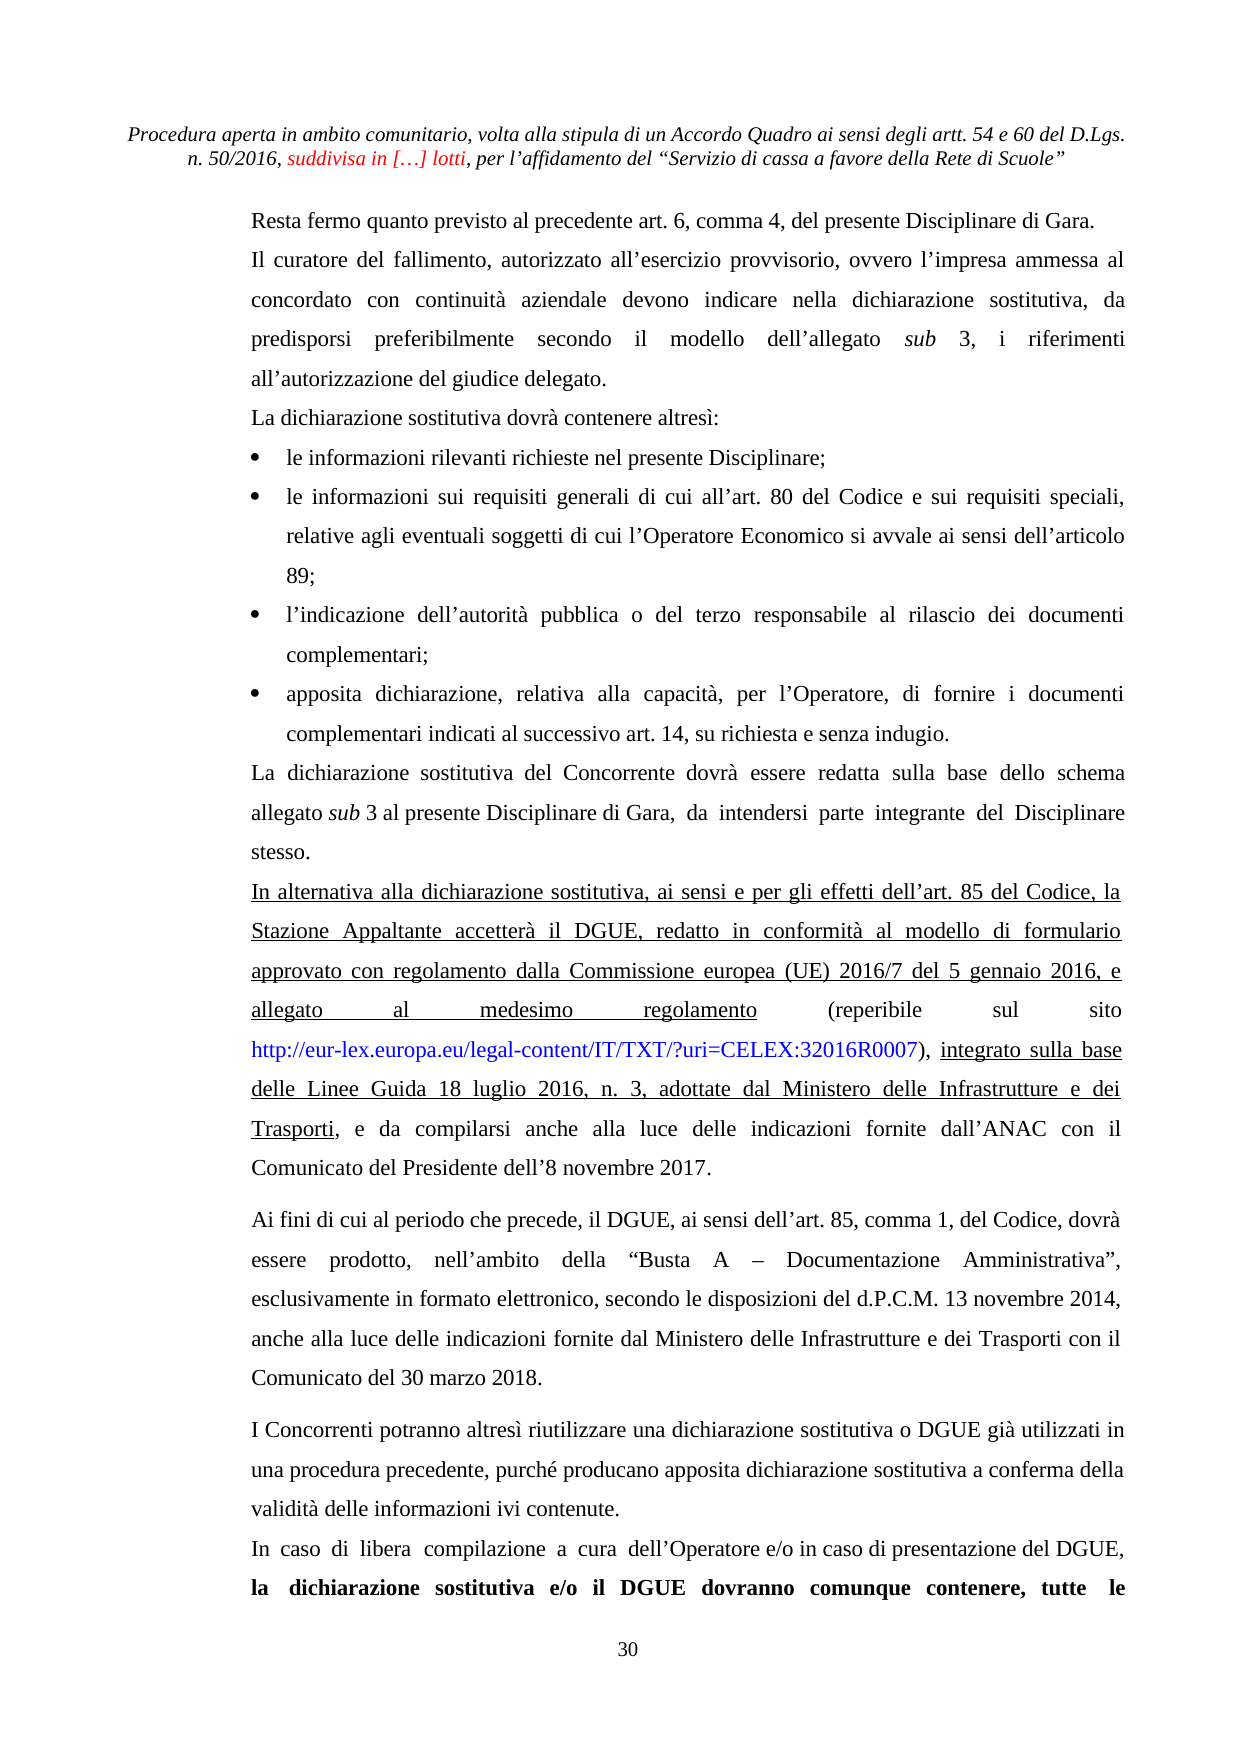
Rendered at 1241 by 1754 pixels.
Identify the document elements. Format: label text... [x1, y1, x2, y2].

text Ai fini di cui al periodo che precede, il DGUE, ai sensi dell’art. 85, comma 1, del Codice, dovrà essere prodotto, nell’ambito della “Busta A – Documentazione Amministrativa”, esclusivamente in formato elettronico, secondo le disposizioni del d.P.C.M. 13 novembre 2014, anche alla luce delle indicazioni fornite dal Ministero delle Infrastrutture e dei Trasporti con il Comunicato del 30 marzo 2018. [251, 1206, 1122, 1391]
text In alternativa alla dichiarazione sostitutiva, ai sensi e per gli effetti dell’art. 85 del Codice, la Stazione Appaltante accetterà il DGUE, redatto in conformità al modello di formulario approvato con regolamento dalla Commissione europea (UE) 2016/7 del 5 gennaio 2016, e allegato al medesimo regolamento (reperibile sul sito http://eur-lex.europa.eu/legal-content/IT/TXT/?uri=CELEX:32016R0007), integrato sulla base delle Linee Guida 18 luglio 2016, n. 3, adottate dal Ministero delle Infrastrutture e dei Trasporti, e da compilarsi anche alla luce delle indicazioni fornite dall’ANAC con il Comunicato del Presidente dell’8 novembre 2017. [251, 878, 1122, 940]
text Resta fermo quanto previsto al precedente art. 6, comma 4, del presente Disciplinare di Gara. [251, 207, 1125, 233]
list le informazioni sui requisiti generali di cui all’art. 80 del Codice e sui requisiti speciali, relative agli eventuali soggetti di cui l’Operatore Economico si avvale ai sensi dell’articolo 89; [251, 483, 1125, 588]
list l’indicazione dell’autorità pubblica o del terzo responsabile al rilascio dei documenti complementari; [251, 602, 1125, 667]
list le informazioni rilevanti richieste nel presente Disciplinare; [251, 444, 1125, 470]
text In alternativa alla dichiarazione sostitutiva, ai sensi e per gli effetti dell’art. 85 del Codice, la Stazione Appaltante accetterà il DGUE, redatto in conformità al modello di formulario approvato con regolamento dalla Commissione europea (UE) 2016/7 del 5 gennaio 2016, e allegato al medesimo regolamento (reperibile sul sito http://eur-lex.europa.eu/legal-content/IT/TXT/?uri=CELEX:32016R0007), integrato sulla base delle Linee Guida 18 luglio 2016, n. 3, adottate dal Ministero delle Infrastrutture e dei Trasporti, e da compilarsi anche alla luce delle indicazioni fornite dall’ANAC con il Comunicato del Presidente dell’8 novembre 2017. [251, 981, 1122, 1181]
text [251, 1534, 1125, 1600]
list apposita dichiarazione, relativa alla capacità, per l’Operatore, di fornire i documenti complementari indicati al successivo art. 14, su richiesta e senza indugio. [251, 681, 1125, 746]
text La dichiarazione sostitutiva dovrà contenere altresì: [251, 404, 1125, 431]
text I Concorrenti potranno altresì riutilizzare una dichiarazione sostitutiva o DGUE già utilizzati in una procedura precedente, purché producano apposita dichiarazione sostitutiva a conferma della validità delle informazioni ivi contenute. [251, 1416, 1125, 1521]
text Il curatore del fallimento, autorizzato all’esercizio provvisorio, ovvero l’impresa ammessa al concordato con continuità aziendale devono indicare nella dichiarazione sostitutiva, da predisporsi preferibilmente secondo il modello dell’allegato sub 3, i riferimenti all’autorizzazione del giudice delegato. [251, 246, 1125, 391]
text La dichiarazione sostitutiva del Concorrente dovrà essere redatta sulla base dello schema allegato sub 3 al presente Disciplinare di Gara, da intendersi parte integrante del Disciplinare stesso. [251, 759, 1125, 865]
